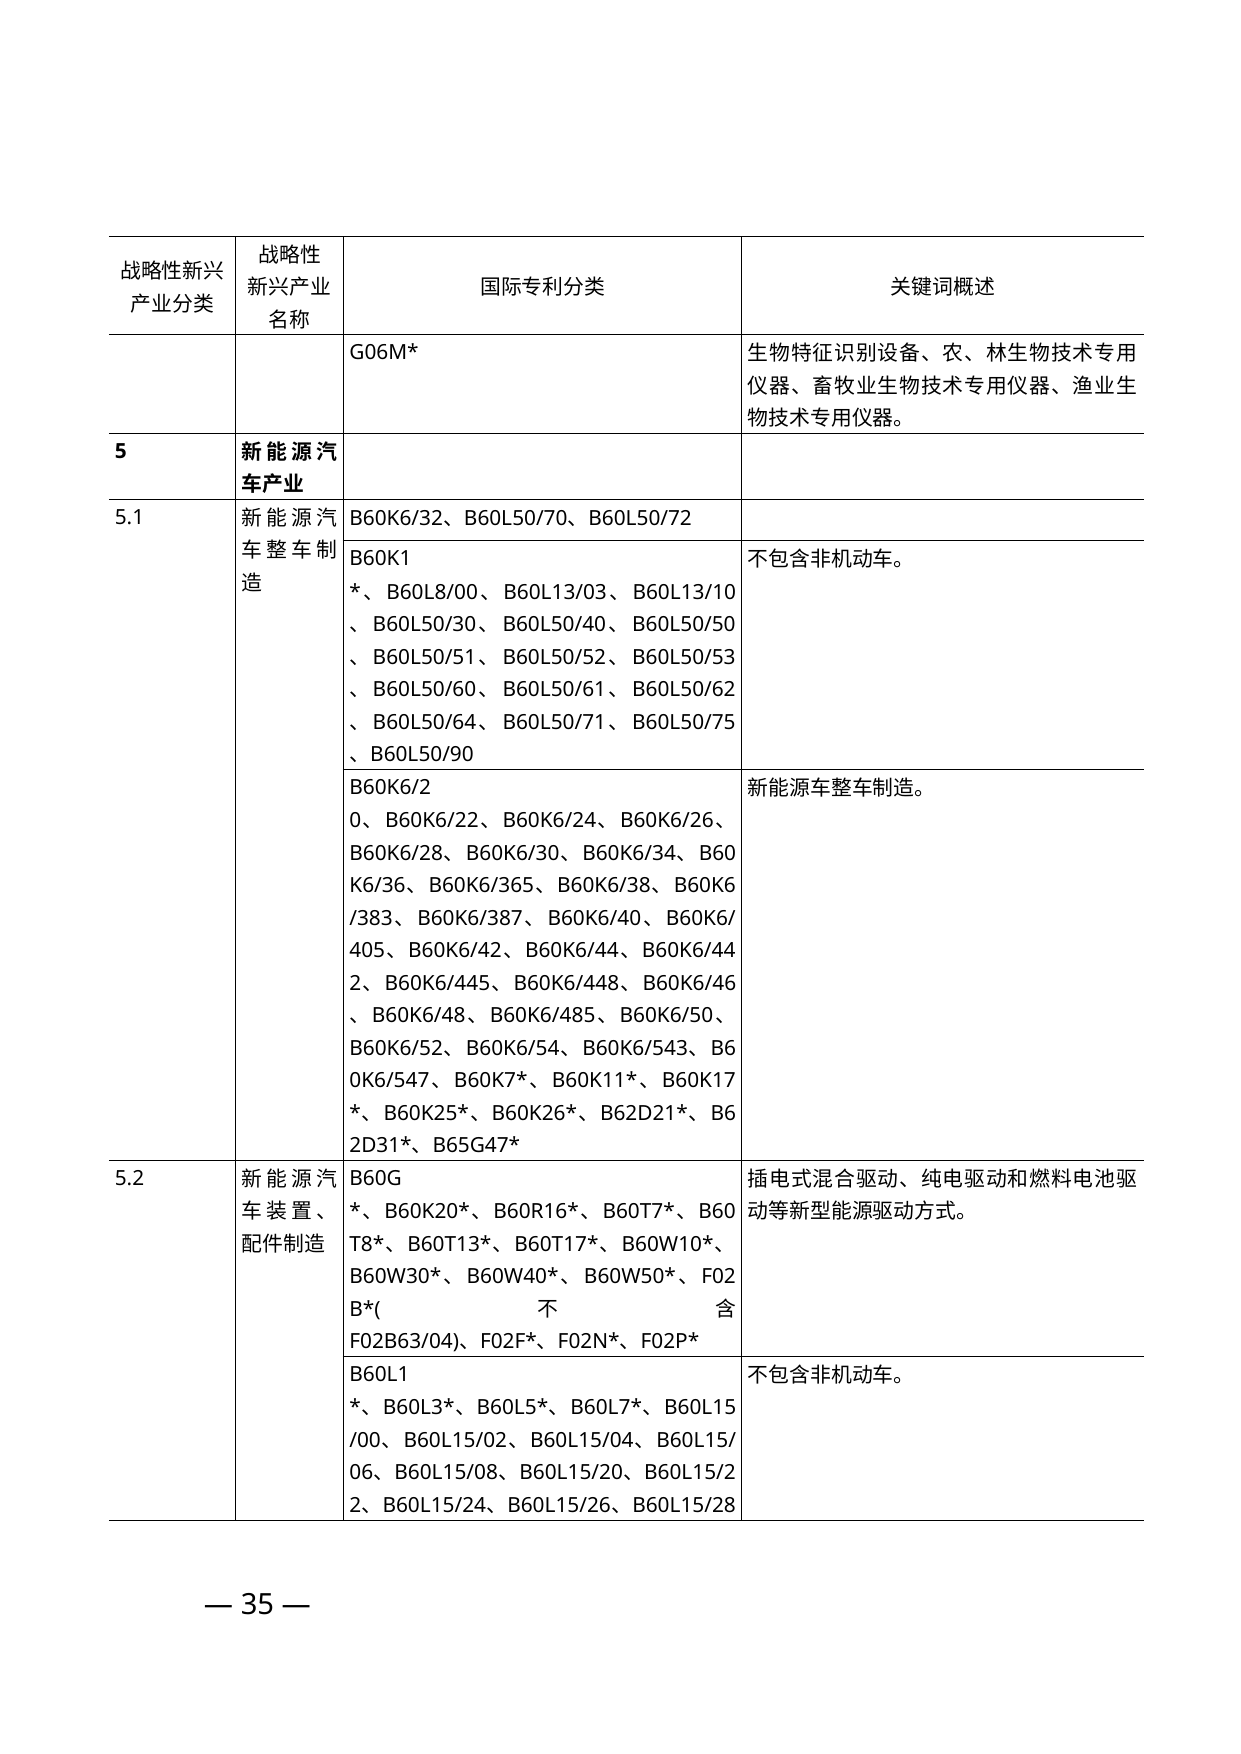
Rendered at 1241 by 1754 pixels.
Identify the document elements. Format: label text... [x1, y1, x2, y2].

table_cell B60K6/32、B60L50/70、B60L50/72 [344, 500, 741, 540]
table_cell 5 [109, 434, 235, 499]
table_cell G06M* [344, 335, 741, 433]
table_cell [344, 1357, 741, 1519]
table_cell 新能源汽车装置、配件制造 [236, 1161, 343, 1519]
table_header 关键词概述 [742, 237, 1143, 334]
table_header 战略性 新兴产业名称 [236, 237, 343, 334]
table_cell 插电式混合驱动、纯电驱动和燃料电池驱动等新型能源驱动方式。 [742, 1161, 1143, 1356]
table_cell 不包含非机动车。 [742, 1357, 1143, 1519]
table_cell B60K1*、B60L8/00、B60L13/03、B60L13/10、B60L50/30、B60L50/40、B60L50/50、B60L50/51、B60L50/52、B60L50/53、B60L50/60、B60L50/61、B60L50/62、B60L50/64、B60L50/71、B60L50/75、B60L50/90 [344, 541, 741, 769]
table_cell 新能源汽车产业 [236, 434, 343, 499]
table_cell 5.1 [109, 500, 235, 1160]
table_cell 新能源车整车制造。 [742, 770, 1143, 1160]
table_cell 生物特征识别设备、农、林生物技术专用仪器、畜牧业生物技术专用仪器、渔业生物技术专用仪器。 [742, 335, 1143, 433]
table_cell [742, 434, 1143, 499]
table_cell 5.2 [109, 1161, 235, 1519]
table_header 战略性新兴产业分类 [109, 237, 235, 334]
table_cell 新能源汽车整车制造 [236, 500, 343, 1160]
table_cell B60G*、B60K20*、B60R16*、B60T7*、B60T8*、B60T13*、B60T17*、B60W10*、B60W30*、B60W40*、B60W50*、F02B*(不含F02B63/04)、F02F*、F02N*、F02P* [344, 1161, 741, 1356]
table_cell B60K6/20、B60K6/22、B60K6/24、B60K6/26、B60K6/28、B60K6/30、B60K6/34、B60K6/36、B60K6/365、B60K6/38、B60K6/383、B60K6/387、B60K6/40、B60K6/405、B60K6/42、B60K6/44、B60K6/442、B60K6/445、B60K6/448、B60K6/46、B60K6/48、B60K6/485、B60K6/50、B60K6/52、B60K6/54、B60K6/543、B60K6/547、B60K7*、B60K11*、B60K17*、B60K25*、B60K26*、B62D21*、B62D31*、B65G47* [344, 770, 741, 1160]
table_cell [344, 434, 741, 499]
table_cell 不包含非机动车。 [742, 541, 1143, 769]
table_cell [742, 500, 1143, 540]
table_header 国际专利分类 [344, 237, 741, 334]
